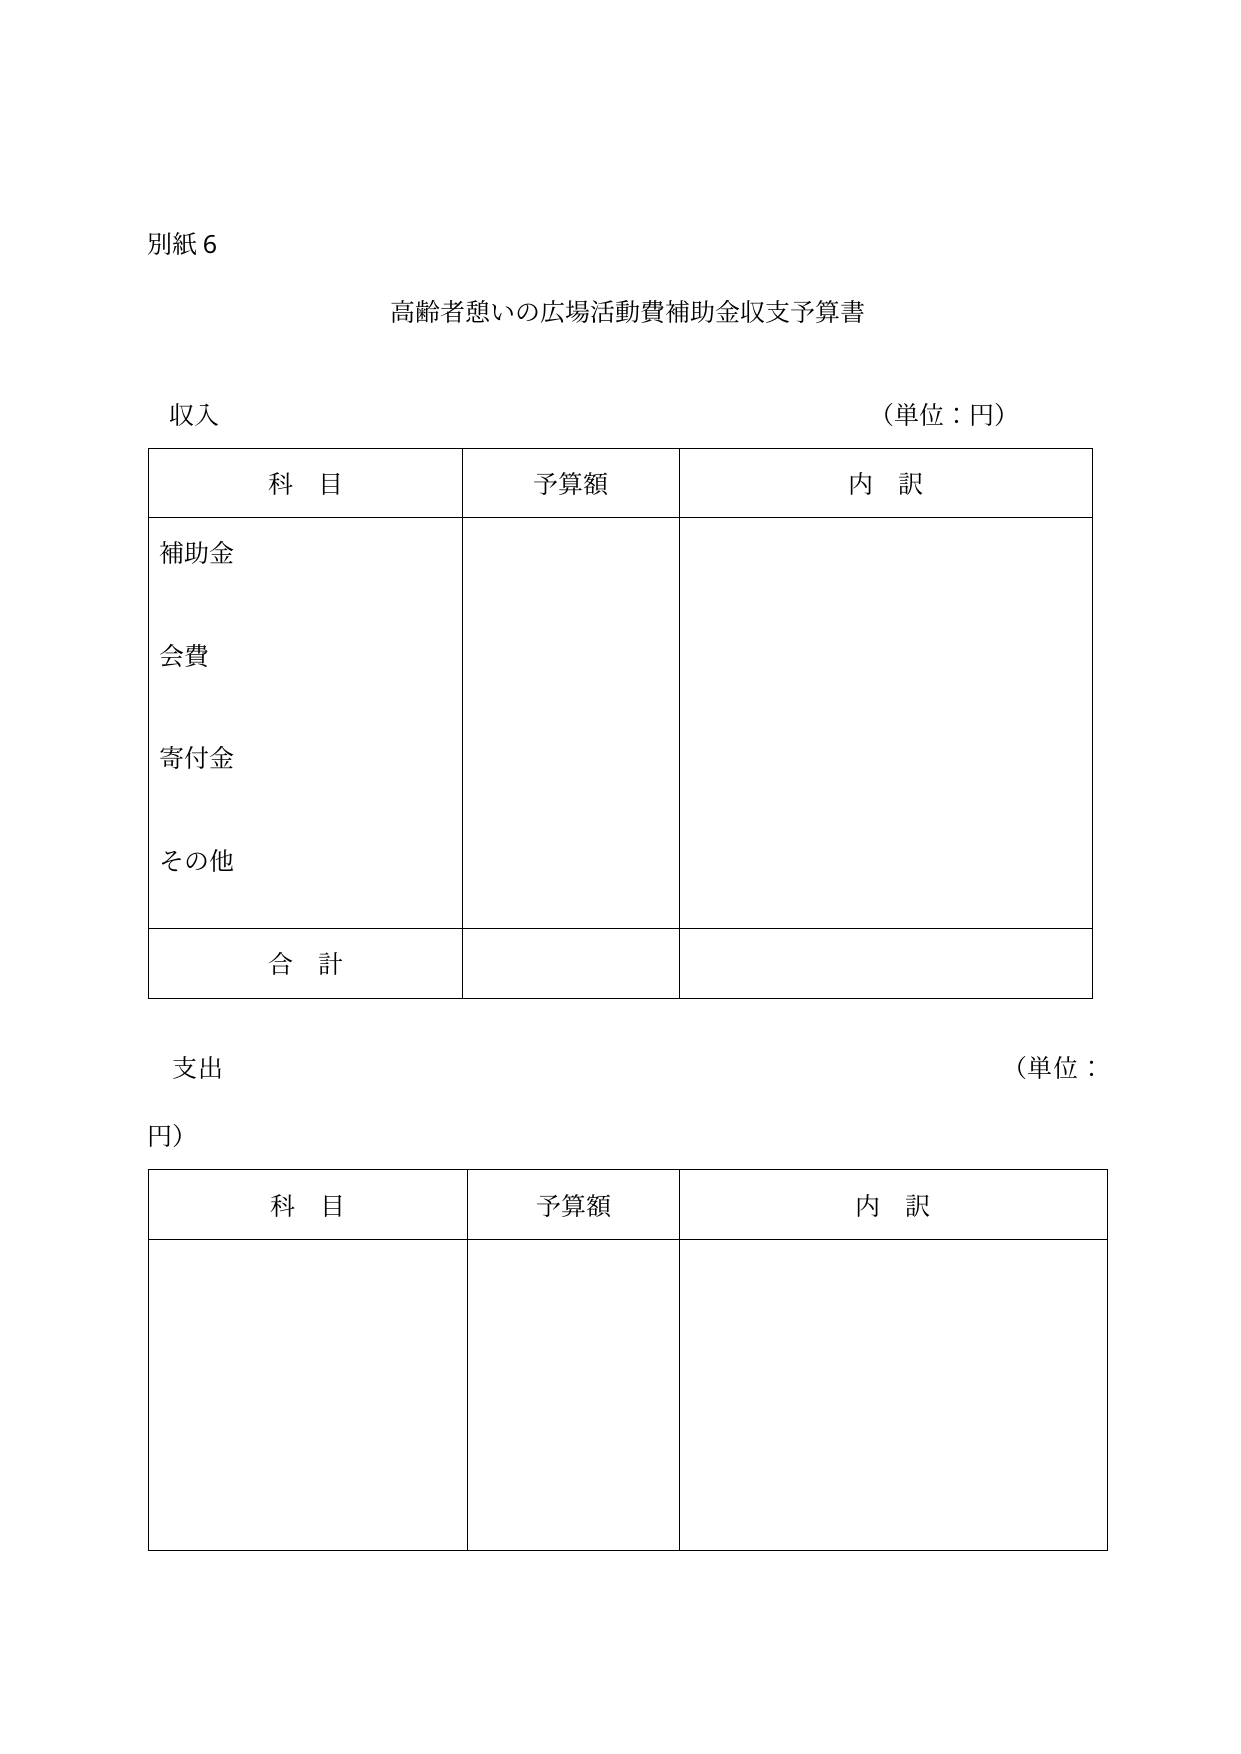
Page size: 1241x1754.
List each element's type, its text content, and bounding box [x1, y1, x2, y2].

table_cell [680, 1240, 1107, 1549]
table_cell [463, 929, 679, 997]
table_cell 補助金 会費 寄付金 その他 [149, 518, 462, 928]
table_cell [680, 929, 1092, 997]
text 収入 （単位：円） [148, 379, 1019, 448]
table_cell [468, 1240, 679, 1549]
table_cell [463, 518, 679, 928]
text 高齢者憩いの広場活動費補助金収支予算書 [148, 277, 1107, 345]
table_header 内 訳 [680, 1170, 1107, 1239]
table_header 科 目 [149, 1170, 467, 1239]
table_header 内 訳 [680, 449, 1092, 517]
table_header 科 目 [149, 449, 462, 517]
text 支出 （単位：円） [148, 1033, 1107, 1169]
table_header 予算額 [463, 449, 679, 517]
table_cell [680, 518, 1092, 928]
table_cell 合 計 [149, 929, 462, 997]
table_cell [149, 1240, 467, 1549]
text 別紙6 [148, 208, 1107, 277]
table_header 予算額 [468, 1170, 679, 1239]
